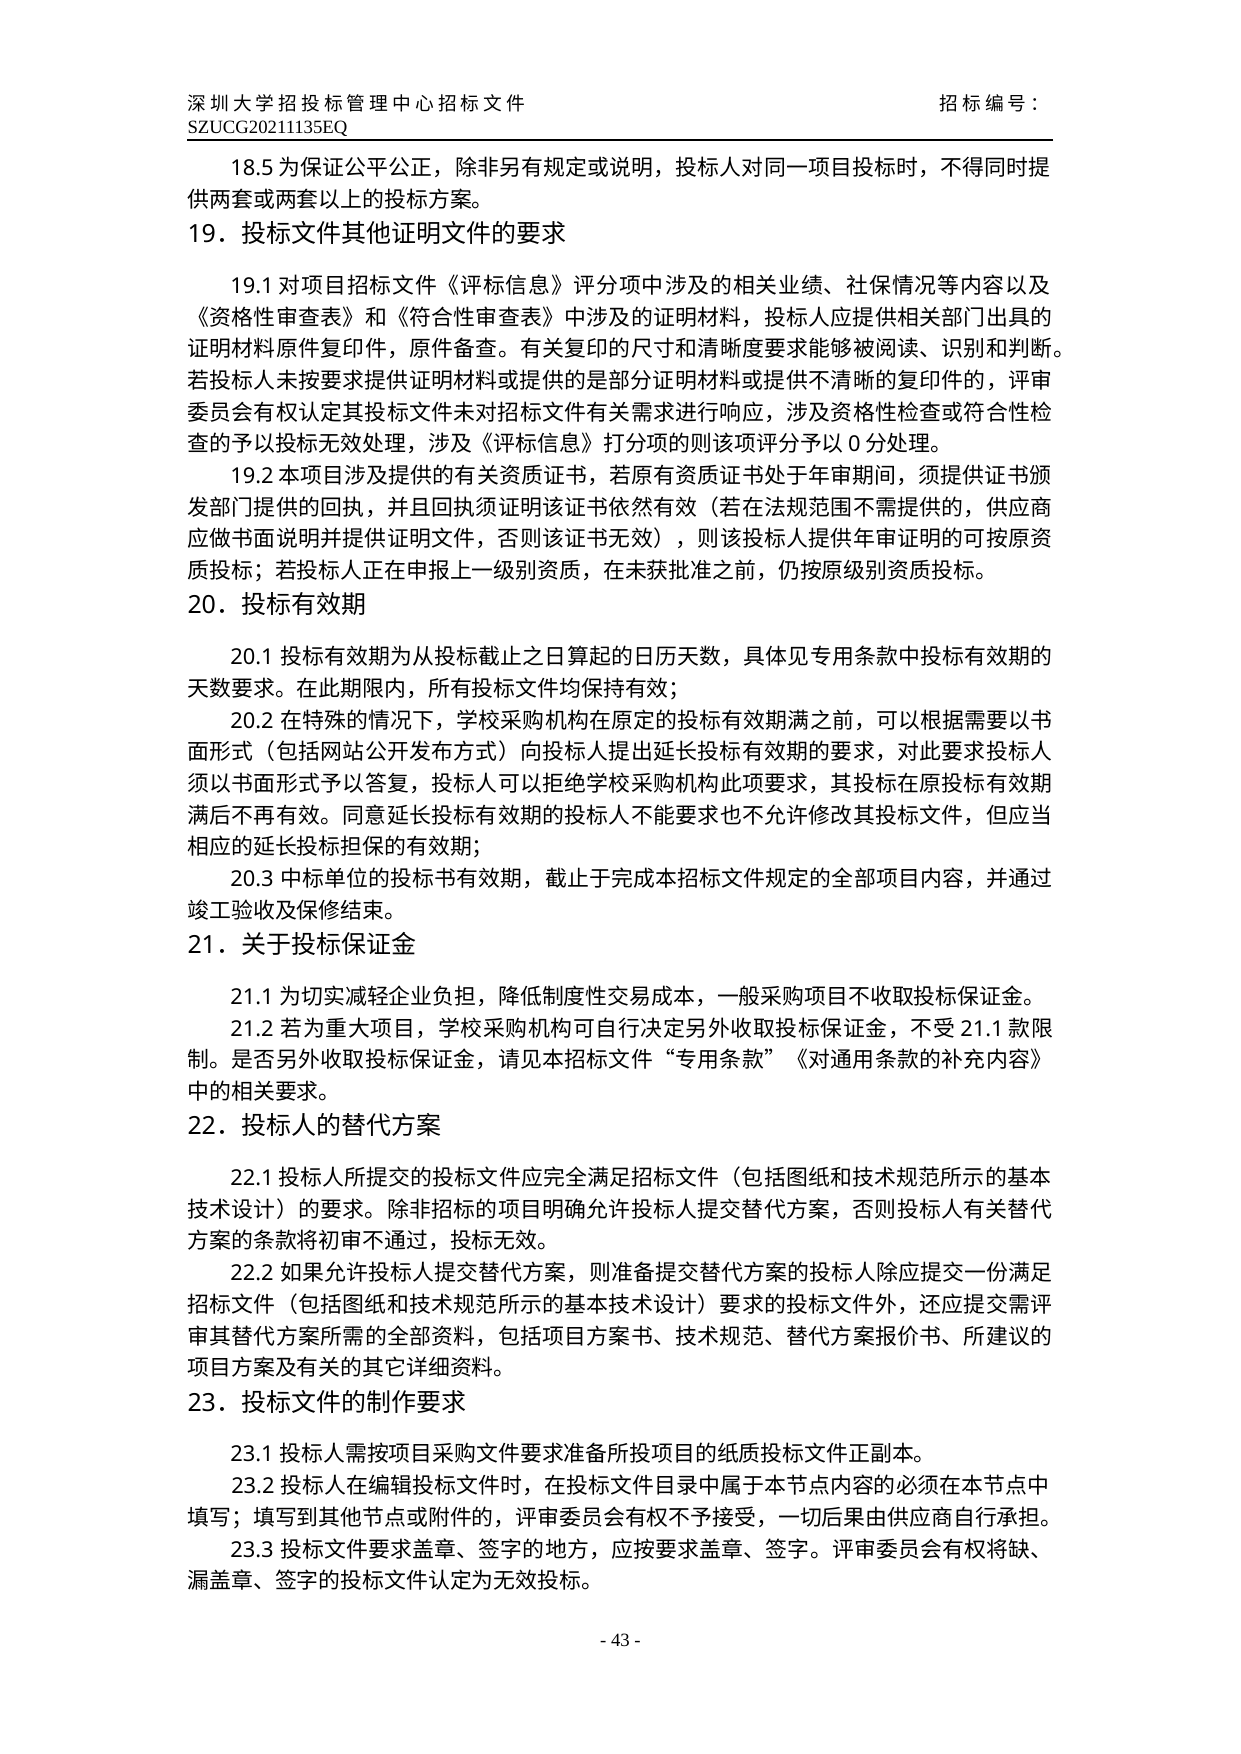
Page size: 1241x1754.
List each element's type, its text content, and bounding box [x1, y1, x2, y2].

text 23.1 投标人需按项目采购文件要求准备所投项目的纸质投标文件正副本。 [187, 1436, 1053, 1468]
text 19.1对项目招标文件《评标信息》评分项中涉及的相关业绩、社保情况等内容以及《资格性审查表》和《符合性审查表》中涉及的证明材料，投标人应提供相关部门出具的证明材料原件复印件，原件备查。有关复印的尺寸和清晰度要求能够被阅读、识别和判断。若投标人未按要求提供证明材料或提供的是部分证明材料或提供不清晰的复印件的，评审委员会有权认定其投标文件未对招标文件有关需求进行响应，涉及资格性检查或符合性检查的予以投标无效处理，涉及《评标信息》打分项的则该项评分予以0分处理。 [187, 268, 1053, 458]
text 22.1投标人所提交的投标文件应完全满足招标文件（包括图纸和技术规范所示的基本技术设计）的要求。除非招标的项目明确允许投标人提交替代方案，否则投标人有关替代方案的条款将初审不通过，投标无效。 [187, 1160, 1053, 1255]
text 19．投标文件其他证明文件的要求 [187, 213, 1053, 250]
text 22．投标人的替代方案 [187, 1106, 1053, 1142]
text 18.5为保证公平公正，除非另有规定或说明，投标人对同一项目投标时，不得同时提供两套或两套以上的投标方案。 [187, 150, 1053, 213]
text 20.1 投标有效期为从投标截止之日算起的日历天数，具体见专用条款中投标有效期的天数要求。在此期限内，所有投标文件均保持有效； [187, 639, 1053, 703]
text 23．投标文件的制作要求 [187, 1382, 1053, 1418]
text 19.2本项目涉及提供的有关资质证书，若原有资质证书处于年审期间，须提供证书颁发部门提供的回执，并且回执须证明该证书依然有效（若在法规范围不需提供的，供应商应做书面说明并提供证明文件，否则该证书无效），则该投标人提供年审证明的可按原资质投标；若投标人正在申报上一级别资质，在未获批准之前，仍按原级别资质投标。 [187, 458, 1053, 585]
text 20．投标有效期 [187, 585, 1053, 621]
text 21.1 为切实减轻企业负担，降低制度性交易成本，一般采购项目不收取投标保证金。 [187, 979, 1053, 1011]
text 20.2 在特殊的情况下，学校采购机构在原定的投标有效期满之前，可以根据需要以书面形式（包括网站公开发布方式）向投标人提出延长投标有效期的要求，对此要求投标人须以书面形式予以答复，投标人可以拒绝学校采购机构此项要求，其投标在原投标有效期满后不再有效。同意延长投标有效期的投标人不能要求也不允许修改其投标文件，但应当相应的延长投标担保的有效期； [187, 703, 1053, 861]
text 22.2 如果允许投标人提交替代方案，则准备提交替代方案的投标人除应提交一份满足招标文件（包括图纸和技术规范所示的基本技术设计）要求的投标文件外，还应提交需评审其替代方案所需的全部资料，包括项目方案书、技术规范、替代方案报价书、所建议的项目方案及有关的其它详细资料。 [187, 1255, 1053, 1382]
text 20.3 中标单位的投标书有效期，截止于完成本招标文件规定的全部项目内容，并通过竣工验收及保修结束。 [187, 861, 1053, 924]
text 21．关于投标保证金 [187, 924, 1053, 961]
text 21.2 若为重大项目，学校采购机构可自行决定另外收取投标保证金，不受21.1款限制。是否另外收取投标保证金，请见本招标文件“专用条款”《对通用条款的补充内容》中的相关要求。 [187, 1011, 1053, 1106]
text 23.3 投标文件要求盖章、签字的地方，应按要求盖章、签字。评审委员会有权将缺、漏盖章、签字的投标文件认定为无效投标。 [187, 1532, 1053, 1595]
text 23.2 投标人在编辑投标文件时，在投标文件目录中属于本节点内容的必须在本节点中填写；填写到其他节点或附件的，评审委员会有权不予接受，一切后果由供应商自行承担。 [187, 1468, 1053, 1532]
